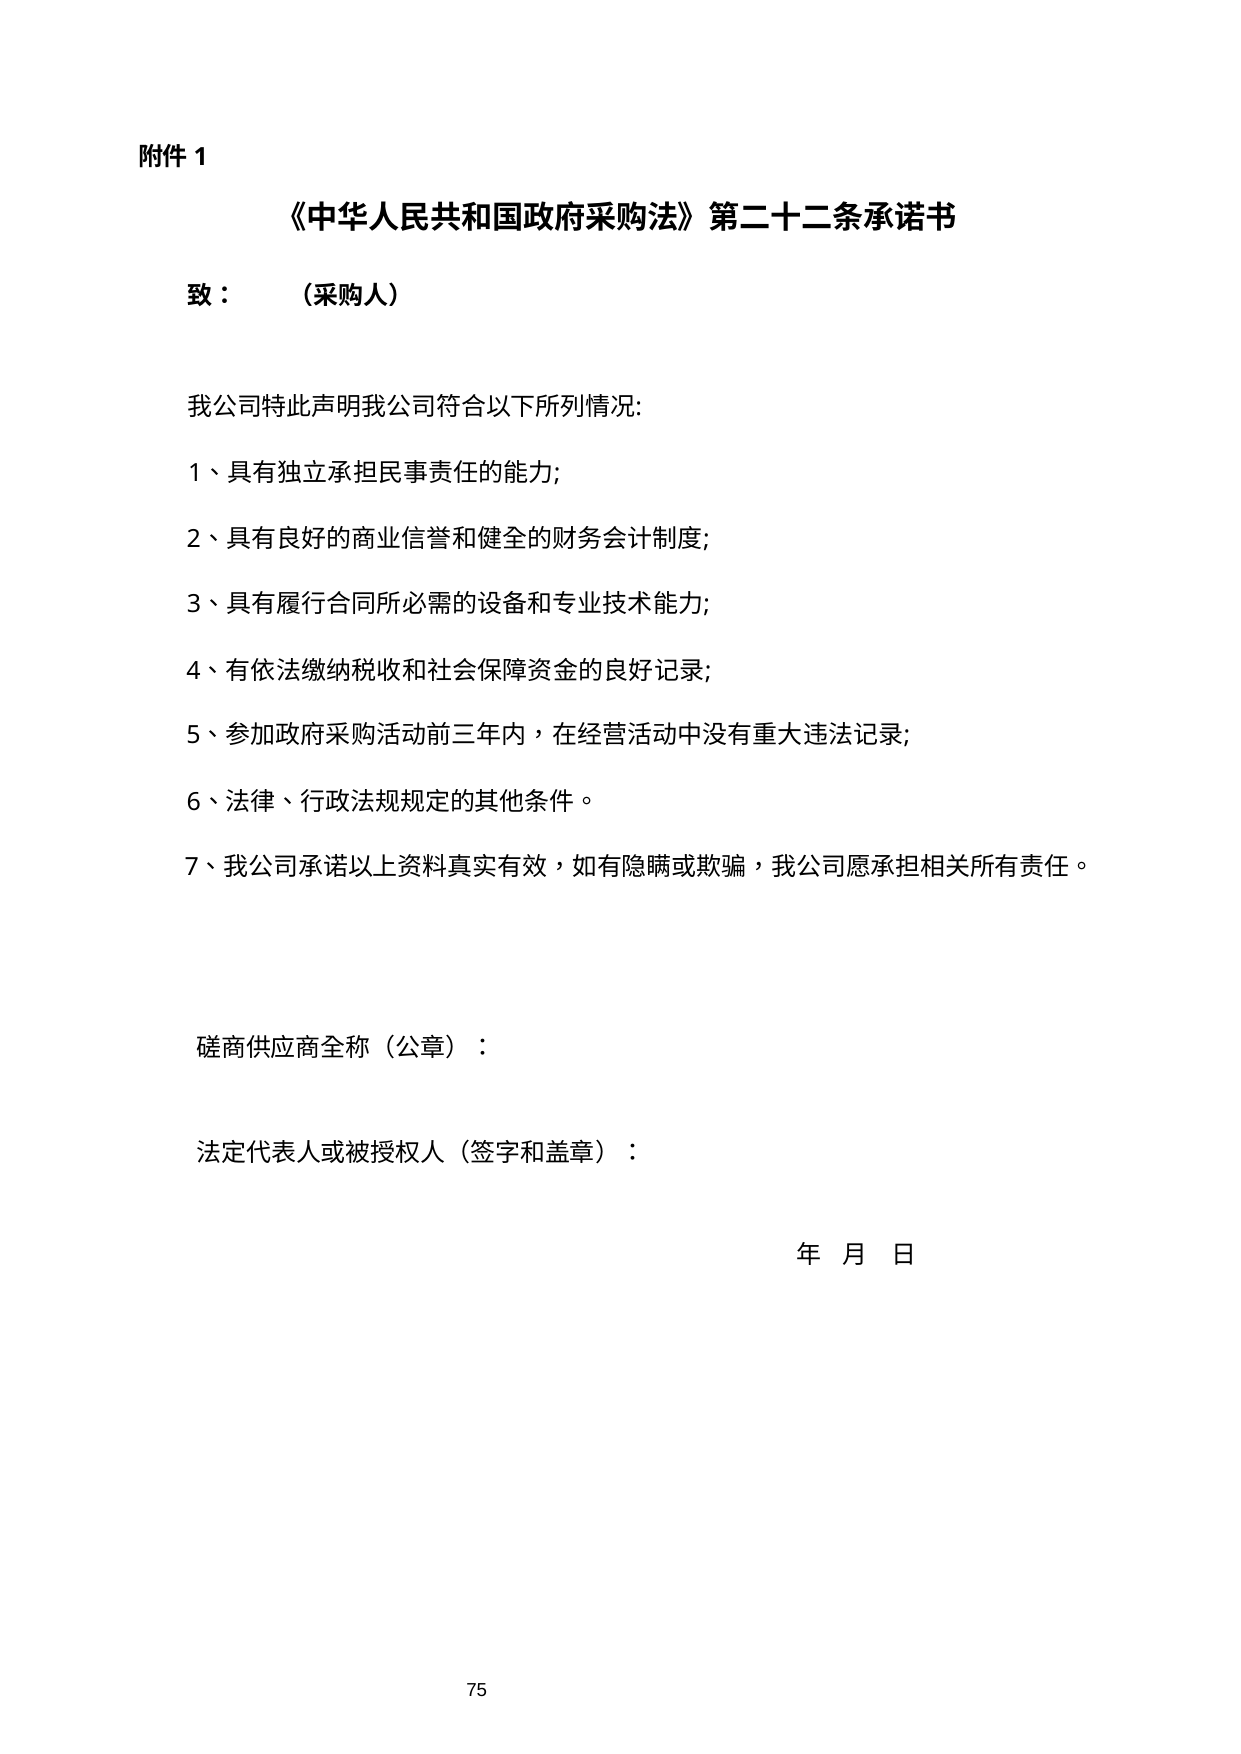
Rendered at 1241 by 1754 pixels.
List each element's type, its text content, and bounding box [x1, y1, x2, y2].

text 4、有依法缴纳税收和社会保障资金的良好记录; [186, 654, 1094, 685]
text 附件 1 [138, 139, 1094, 171]
text 7、我公司承诺以上资料真实有效，如有隐瞒或欺骗，我公司愿承担相关所有责任。 [138, 852, 1094, 882]
text 我公司特此声明我公司符合以下所列情况: [187, 390, 1094, 421]
text 3、具有履行合同所必需的设备和专业技术能力; [187, 588, 1094, 619]
text 5、参加政府采购活动前三年内，在经营活动中没有重大违法记录; [186, 720, 1094, 750]
text 法定代表人或被授权人（签字和盖章）： [196, 1136, 1094, 1168]
text 1、具有独立承担民事责任的能力; [188, 456, 1094, 487]
text 《中华人民共和国政府采购法》第二十二条承诺书 [276, 197, 1094, 237]
text 年 月 日 [796, 1238, 1094, 1270]
text 致： （采购人） [187, 279, 1094, 311]
text 2、具有良好的商业信誉和健全的财务会计制度; [186, 522, 1094, 553]
text 磋商供应商全称（公章）： [196, 1031, 1094, 1062]
text 6、法律、行政法规规定的其他条件。 [186, 786, 1094, 817]
